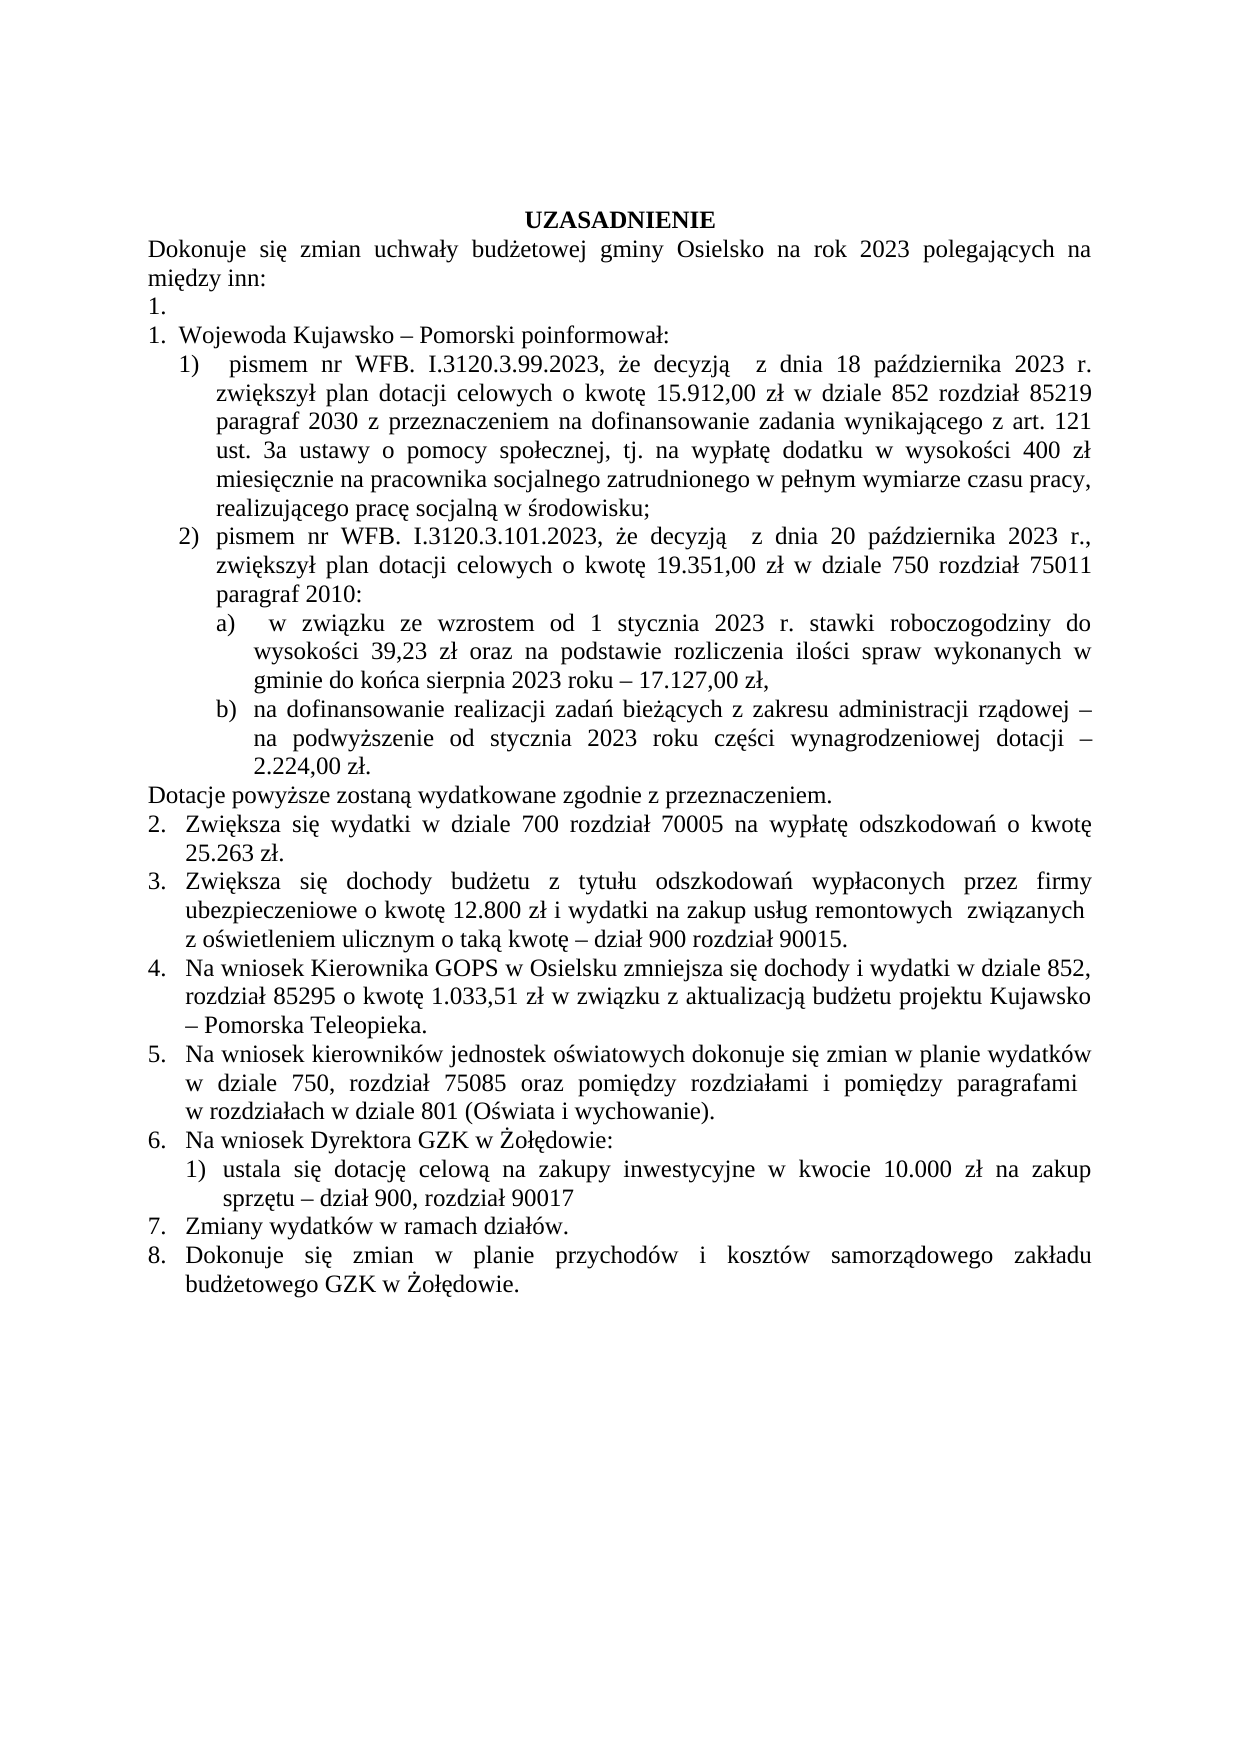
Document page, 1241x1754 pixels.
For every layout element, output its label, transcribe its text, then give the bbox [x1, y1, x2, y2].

list w związku ze wzrostem od 1 stycznia 2023 r. stawki roboczogodziny do wysokości 39,23 zł oraz na podstawie rozliczenia ilości spraw wykonanych w gminie do końca sierpnia 2023 roku – 17.127,00 zł, [216, 608, 1093, 694]
list Dokonuje się zmian w planie przychodów i kosztów samorządowego zakładu budżetowego GZK w Żołędowie. [148, 1240, 1093, 1298]
list pismem nr WFB. I.3120.3.99.2023, że decyzją z dnia 18 października 2023 r. zwiększył plan dotacji celowych o kwotę 15.912,00 zł w dziale 852 rozdział 85219 paragraf 2030 z przeznaczeniem na dofinansowanie zadania wynikającego z art. 121 ust. 3a ustawy o pomocy społecznej, tj. na wypłatę dodatku w wysokości 400 zł miesięcznie na pracownika socjalnego zatrudnionego w pełnym wymiarze czasu pracy, realizującego pracę socjalną w środowisku; [178, 349, 1093, 521]
list Zwiększa się dochody budżetu z tytułu odszkodowań wypłaconych przez firmy ubezpieczeniowe o kwotę 12.800 zł i wydatki na zakup usług remontowych związanych z oświetleniem ulicznym o taką kwotę – dział 900 rozdział 90015. [148, 866, 1093, 953]
text Dokonuje się zmian uchwały budżetowej gminy Osielsko na rok 2023 polegających na między inn: [148, 234, 1093, 291]
text Dotacje powyższe zostaną wydatkowane zgodnie z przeznaczeniem. [148, 780, 1093, 809]
list pismem nr WFB. I.3120.3.101.2023, że decyzją z dnia 20 października 2023 r., zwiększył plan dotacji celowych o kwotę 19.351,00 zł w dziale 750 rozdział 75011 paragraf 2010: [178, 521, 1093, 608]
text UZASADNIENIE [148, 205, 1093, 234]
list Zwiększa się wydatki w dziale 700 rozdział 70005 na wypłatę odszkodowań o kwotę 25.263 zł. [148, 809, 1093, 866]
list Na wniosek kierowników jednostek oświatowych dokonuje się zmian w planie wydatków w dziale 750, rozdział 75085 oraz pomiędzy rozdziałami i pomiędzy paragrafami w rozdziałach w dziale 801 (Oświata i wychowanie). [148, 1039, 1093, 1125]
list Na wniosek Kierownika GOPS w Osielsku zmniejsza się dochody i wydatki w dziale 852, rozdział 85295 o kwotę 1.033,51 zł w związku z aktualizacją budżetu projektu Kujawsko – Pomorska Teleopieka. [148, 953, 1093, 1039]
list Wojewoda Kujawsko – Pomorski poinformował: [148, 320, 1093, 349]
list Zmiany wydatków w ramach działów. [148, 1211, 1093, 1240]
list Na wniosek Dyrektora GZK w Żołędowie: [148, 1125, 1093, 1154]
list na dofinansowanie realizacji zadań bieżących z zakresu administracji rządowej – na podwyższenie od stycznia 2023 roku części wynagrodzeniowej dotacji – 2.224,00 zł. [216, 694, 1093, 780]
list ustala się dotację celową na zakupy inwestycyjne w kwocie 10.000 zł na zakup sprzętu – dział 900, rozdział 90017 [185, 1154, 1093, 1211]
